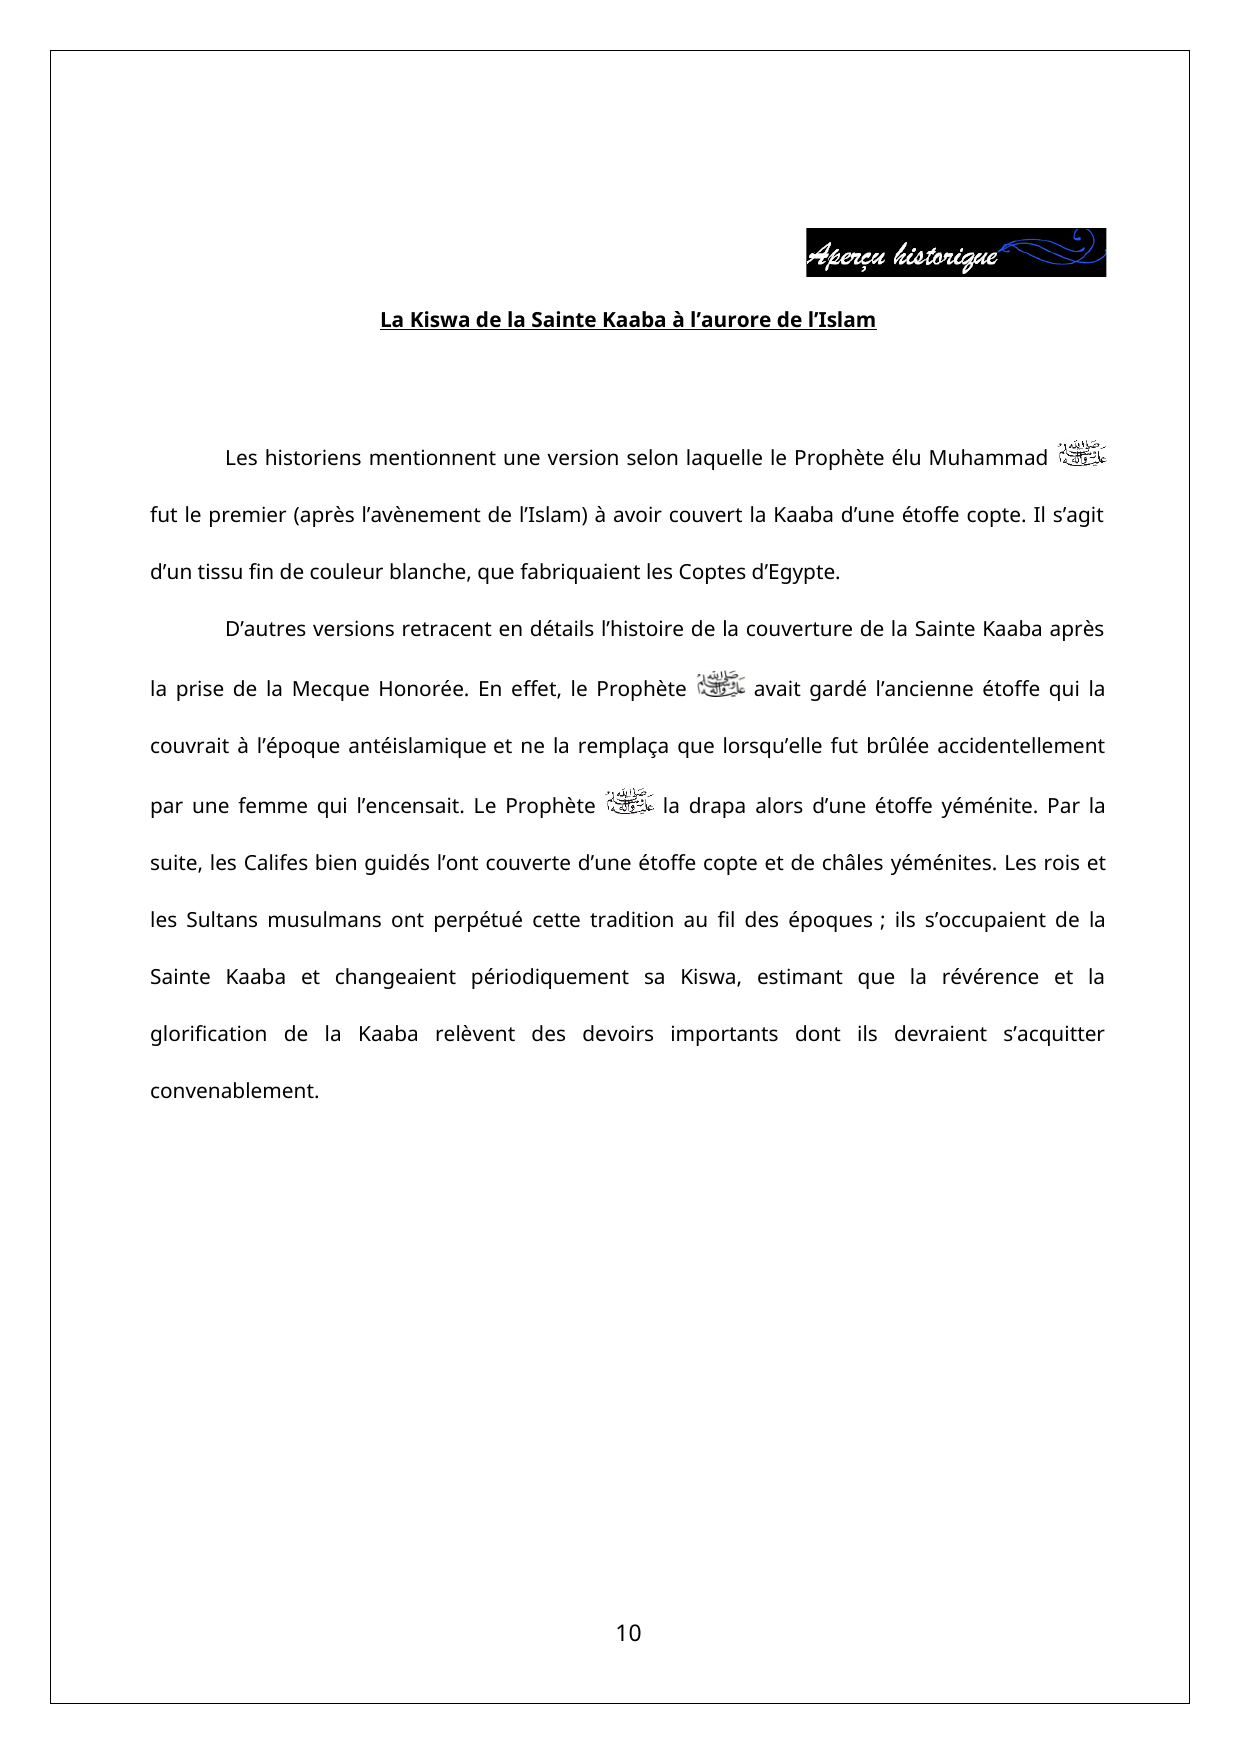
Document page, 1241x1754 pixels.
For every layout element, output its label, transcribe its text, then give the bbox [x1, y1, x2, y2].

picture [806, 228, 1107, 277]
picture [1057, 439, 1107, 466]
picture [605, 787, 654, 814]
text D’autres versions retracent en détails l’histoire de la couverture de la Sainte Kaaba après la prise de la Mecque Honorée. En effet, le Prophète avait gardé l’ancienne étoffe qui la couvrait à l’époque antéislamique et ne la remplaça que lorsqu’elle fut brûlée accidentellement par une femme qui l’encensait. Le Prophète la drapa alors d’une étoffe yéménite. Par la suite, les Califes bien guidés l’ont couverte d’une étoffe copte et de châles yéménites. Les rois et les Sultans musulmans ont perpétué cette tradition au fil des époques ; ils s’occupaient de la Sainte Kaaba et changeaient périodiquement sa Kiswa, estimant que la révérence et la glorification de la Kaaba relèvent des devoirs importants dont ils devraient s’acquitter convenablement. [150, 614, 1106, 1104]
text La Kiswa de la Sainte Kaaba à l’aurore de l’Islam [150, 305, 1106, 333]
text Les historiens mentionnent une version selon laquelle le Prophète élu Muhammad fut le premier (après l’avènement de l’Islam) à avoir couvert la Kaaba d’une étoffe copte. Il s’agit d’un tissu fin de couleur blanche, que fabriquaient les Coptes d’Egypte. [150, 439, 1106, 585]
picture [697, 670, 746, 697]
